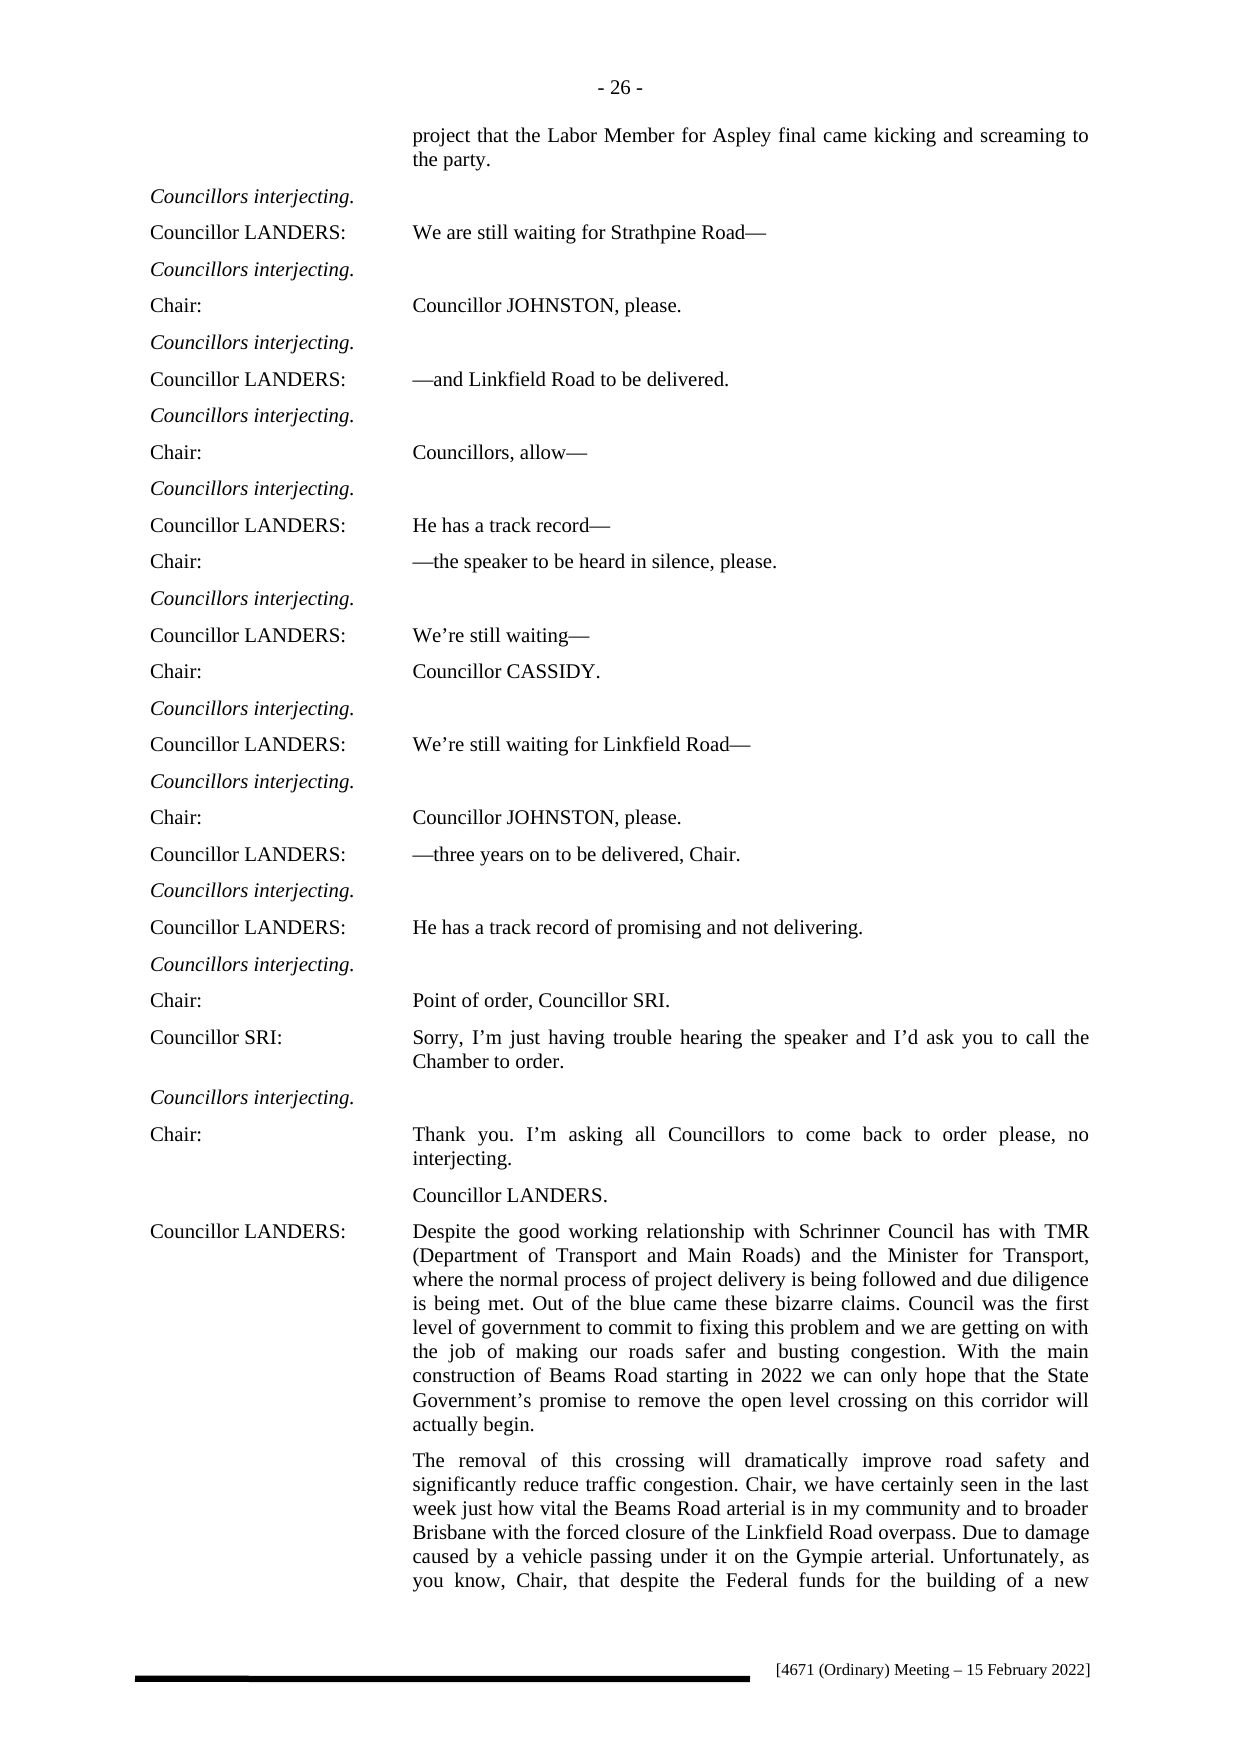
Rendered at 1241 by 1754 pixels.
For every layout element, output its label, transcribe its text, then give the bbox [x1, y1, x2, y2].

text Councillor LANDERS: We’re still waiting— [150, 622, 1090, 647]
text Chair: Point of order, Councillor SRI. [150, 988, 1090, 1012]
text Councillors interjecting. [150, 184, 1090, 208]
text Councillors interjecting. [150, 330, 1090, 354]
text Councillor LANDERS: Despite the good working relationship with Schrinner Council has with TMR (Department of Transport and Main Roads) and the Minister for Transport, where the normal process of project delivery is being followed and due diligence is being met. Out of the blue came these bizarre claims. Council was the first level of government to commit to fixing this problem and we are getting on with the job of making our roads safer and busting congestion. With the main construction of Beams Road starting in 2022 we can only hope that the State Government’s promise to remove the open level crossing on this corridor will actually begin. [150, 1219, 1090, 1436]
text Councillor LANDERS: We’re still waiting for Linkfield Road— [150, 732, 1090, 756]
text Councillor LANDERS: —and Linkfield Road to be delivered. [150, 367, 1090, 391]
text Councillor LANDERS: He has a track record of promising and not delivering. [150, 915, 1090, 939]
text Councillors interjecting. [150, 952, 1090, 976]
text Councillors interjecting. [150, 586, 1090, 610]
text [150, 123, 1090, 171]
text Councillor LANDERS. [150, 1182, 1090, 1207]
text Chair: Councillor JOHNSTON, please. [150, 805, 1090, 829]
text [150, 1448, 1090, 1592]
text Councillors interjecting. [150, 403, 1090, 427]
text Councillor SRI: Sorry, I’m just having trouble hearing the speaker and I’d ask you to call the Chamber to order. [150, 1025, 1090, 1073]
text Councillors interjecting. [150, 696, 1090, 720]
text Chair: Councillor CASSIDY. [150, 659, 1090, 683]
text Chair: Councillors, allow— [150, 440, 1090, 464]
text Councillors interjecting. [150, 878, 1090, 902]
text Councillors interjecting. [150, 476, 1090, 500]
text Councillor LANDERS: He has a track record— [150, 513, 1090, 537]
text Councillors interjecting. [150, 1085, 1090, 1109]
text Chair: Councillor JOHNSTON, please. [150, 293, 1090, 317]
text Councillors interjecting. [150, 257, 1090, 281]
text Councillors interjecting. [150, 769, 1090, 793]
text Chair: —the speaker to be heard in silence, please. [150, 549, 1090, 573]
text Chair: Thank you. I’m asking all Councillors to come back to order please, no interjecting. [150, 1122, 1090, 1170]
text Councillor LANDERS: We are still waiting for Strathpine Road— [150, 220, 1090, 244]
text Councillor LANDERS: —three years on to be delivered, Chair. [150, 842, 1090, 866]
